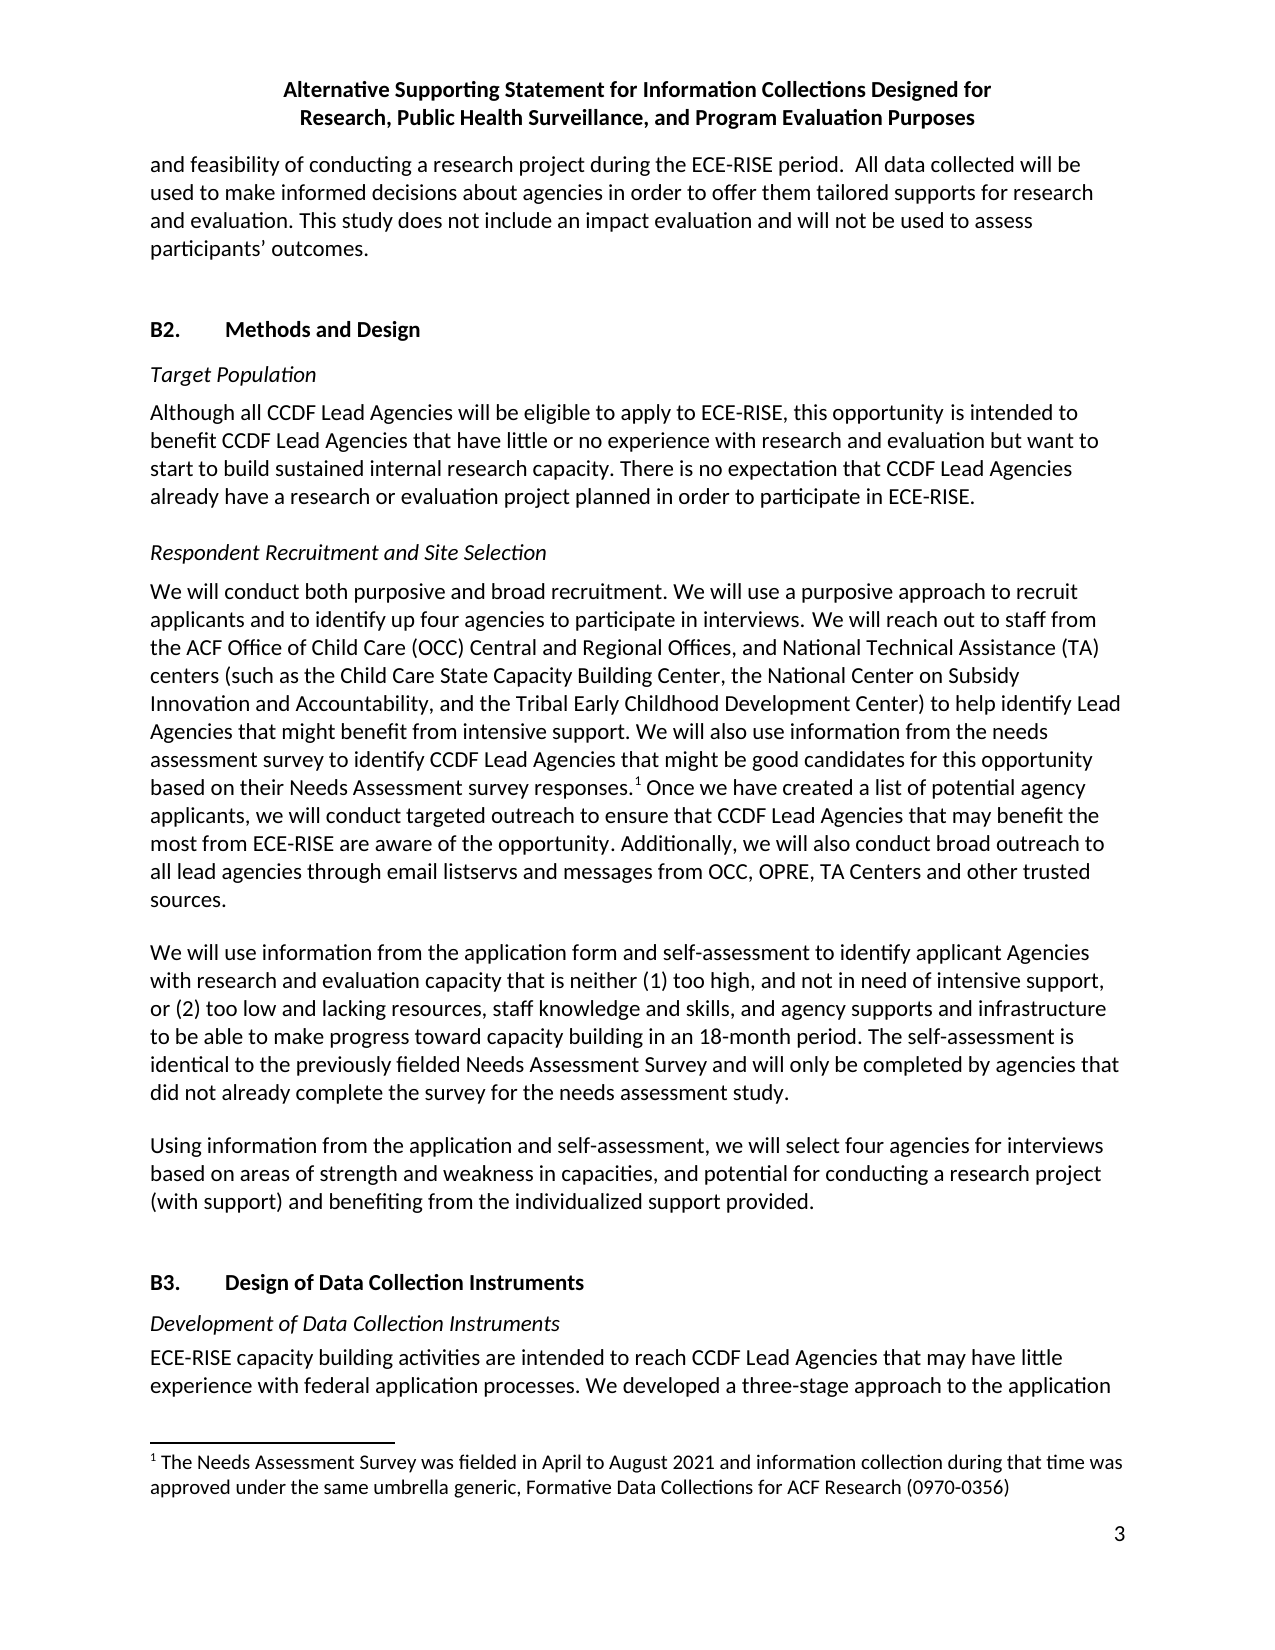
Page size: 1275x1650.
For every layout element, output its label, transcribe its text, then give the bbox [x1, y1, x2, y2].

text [150, 1343, 1125, 1399]
text Target Population [150, 360, 1125, 388]
text B3. Design of Data Collection Instruments [150, 1268, 1125, 1296]
text We will use information from the application form and self-assessment to identify applicant Agencies with research and evaluation capacity that is neither (1) too high, and not in need of intensive support, or (2) too low and lacking resources, staff knowledge and skills, and agency supports and infrastructure to be able to make progress toward capacity building in an 18-month period. The self-assessment is identical to the previously fielded Needs Assessment Survey and will only be completed by agencies that did not already complete the survey for the needs assessment study. [150, 938, 1125, 1106]
text Development of Data Collection Instruments [150, 1309, 1125, 1337]
list B2. Methods and Design [150, 315, 1125, 343]
text Respondent Recruitment and Site Selection [150, 538, 1125, 566]
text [150, 150, 1125, 262]
list We will conduct both purposive and broad recruitment. We will use a purposive approach to recruit applicants and to identify up four agencies to participate in interviews. We will reach out to staff from the ACF Office of Child Care (OCC) Central and Regional Offices, and National Technical Assistance (TA) centers (such as the Child Care State Capacity Building Center, the National Center on Subsidy Innovation and Accountability, and the Tribal Early Childhood Development Center) to help identify Lead Agencies that might benefit from intensive support. We will also use information from the needs assessment survey to identify CCDF Lead Agencies that might be good candidates for this opportunity based on their Needs Assessment survey responses. Once we have created a list of potential agency applicants, we will conduct targeted outreach to ensure that CCDF Lead Agencies that may benefit the most from ECE-RISE are aware of the opportunity. Additionally, we will also conduct broad outreach to all lead agencies through email listservs and messages from OCC, OPRE, TA Centers and other trusted sources. [150, 577, 1125, 913]
text Using information from the application and self-assessment, we will select four agencies for interviews based on areas of strength and weakness in capacities, and potential for conducting a research project (with support) and benefiting from the individualized support provided. [150, 1131, 1125, 1215]
text Although all CCDF Lead Agencies will be eligible to apply to ECE-RISE, this opportunity is intended to benefit CCDF Lead Agencies that have little or no experience with research and evaluation but want to start to build sustained internal research capacity. There is no expectation that CCDF Lead Agencies already have a research or evaluation project planned in order to participate in ECE-RISE. [150, 398, 1125, 510]
